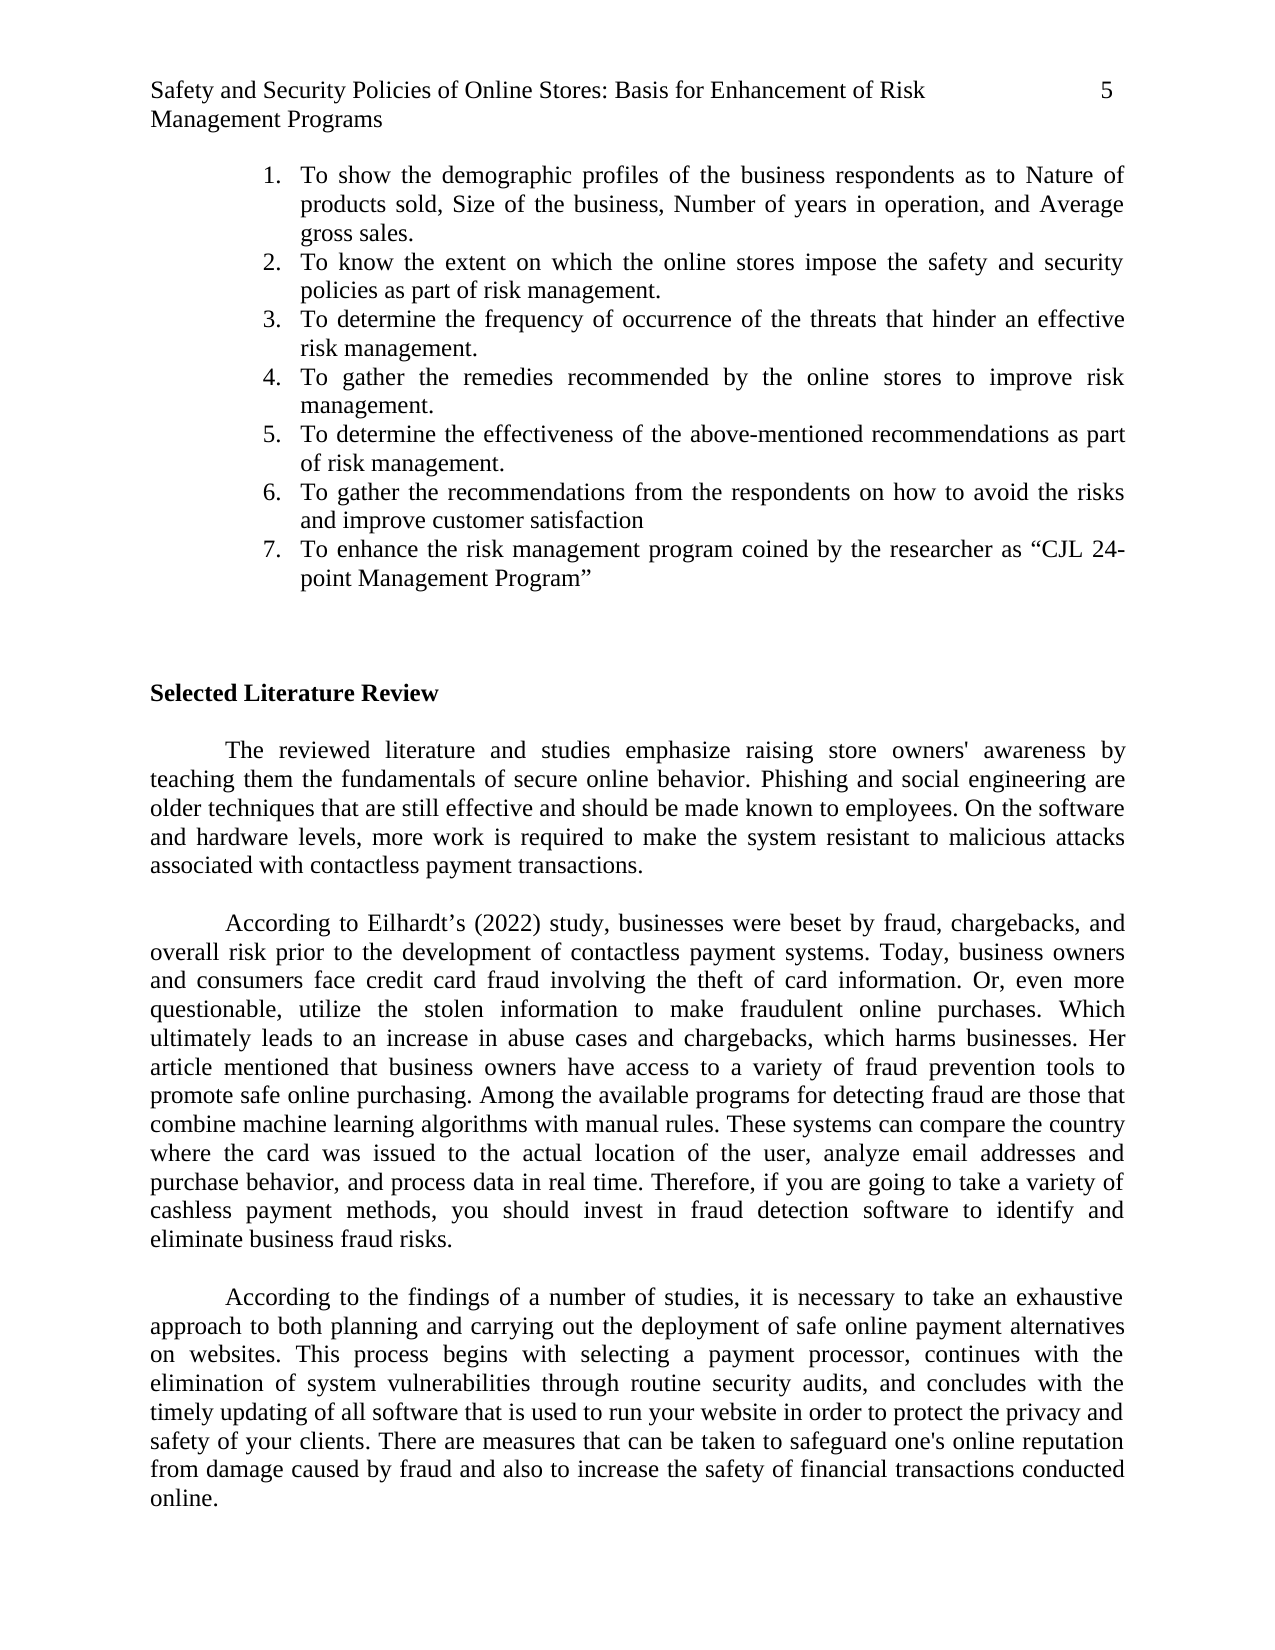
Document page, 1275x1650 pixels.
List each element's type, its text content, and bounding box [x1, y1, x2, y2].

list To know the extent on which the online stores impose the safety and security policies as part of risk management. [263, 247, 1125, 304]
list To enhance the risk management program coined by the researcher as “CJL 24- point Management Program” [263, 534, 1126, 592]
list To determine the effectiveness of the above-mentioned recommendations as part of risk management. [263, 419, 1125, 477]
list To show the demographic profiles of the business respondents as to Nature of products sold, Size of the business, Number of years in operation, and Average gross sales. [263, 160, 1125, 247]
list To gather the remedies recommended by the online stores to improve risk management. [263, 362, 1124, 419]
subtitle Selected Literature Review [150, 678, 1206, 707]
list To gather the recommendations from the respondents on how to avoid the risks and improve customer satisfaction [263, 477, 1125, 534]
text The reviewed literature and studies emphasize raising store owners' awareness by teaching them the fundamentals of secure online behavior. Phishing and social engineering are older techniques that are still effective and should be made known to employees. On the software and hardware levels, more work is required to make the system resistant to malicious attacks associated with contactless payment transactions. [150, 736, 1126, 879]
text According to the findings of a number of studies, it is necessary to take an exhaustive approach to both planning and carrying out the deployment of safe online payment alternatives on websites. This process begins with selecting a payment processor, continues with the elimination of system vulnerabilities through routine security audits, and concludes with the timely updating of all software that is used to run your website in order to protect the privacy and safety of your clients. There are measures that can be taken to safeguard one's online reputation from damage caused by fraud and also to increase the safety of financial transactions conducted online. [150, 1282, 1125, 1512]
text According to Eilhardt’s (2022) study, businesses were beset by fraud, chargebacks, and overall risk prior to the development of contactless payment systems. Today, business owners and consumers face credit card fraud involving the theft of card information. Or, even more questionable, utilize the stolen information to make fraudulent online purchases. Which ultimately leads to an increase in abuse cases and chargebacks, which harms businesses. Her article mentioned that business owners have access to a variety of fraud prevention tools to promote safe online purchasing. Among the available programs for detecting fraud are those that combine machine learning algorithms with manual rules. These systems can compare the country where the card was issued to the actual location of the user, analyze email addresses and purchase behavior, and process data in real time. Therefore, if you are going to take a variety of cashless payment methods, you should invest in fraud detection software to identify and eliminate business fraud risks. [150, 908, 1126, 1253]
list To determine the frequency of occurrence of the threats that hinder an effective risk management. [263, 304, 1125, 362]
